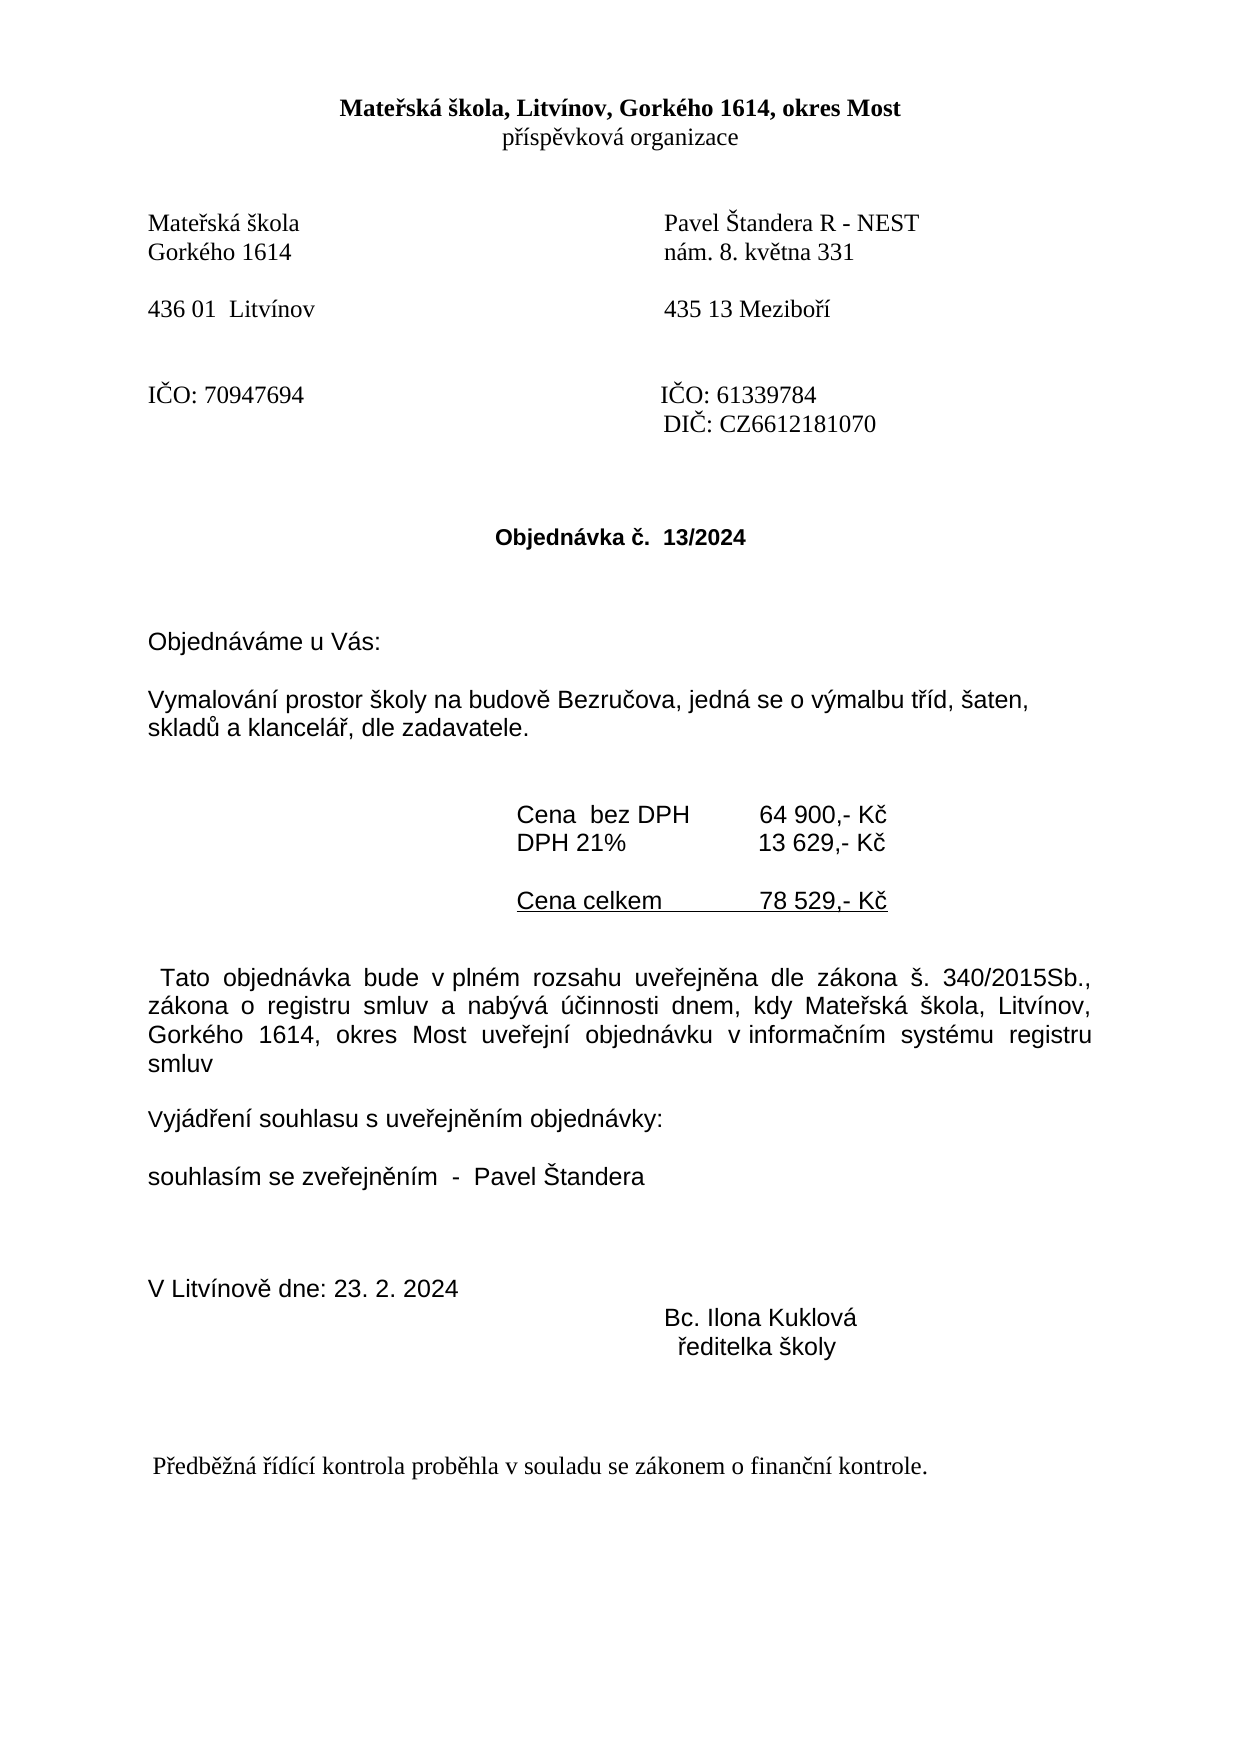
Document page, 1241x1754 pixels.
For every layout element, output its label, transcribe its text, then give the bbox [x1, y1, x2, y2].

text Objednáváme u Vás: [148, 627, 1092, 656]
text DPH 21% 13 629,- Kč [148, 828, 1092, 857]
text příspěvková organizace [148, 122, 1092, 150]
text Mateřská škola, Litvínov, Gorkého 1614, okres Most [148, 93, 1092, 122]
text Bc. Ilona Kuklová [148, 1303, 1092, 1332]
text souhlasím se zveřejněním - Pavel Štandera [148, 1161, 1092, 1190]
text Gorkého 1614 nám. 8. května 331 [148, 237, 1092, 294]
text Vymalování prostor školy na budově Bezručova, jedná se o výmalbu tříd, šaten, skladů a klancelář, dle zadavatele. [148, 685, 1092, 742]
text Cena bez DPH 64 900,- Kč [148, 800, 1092, 828]
text ředitelka školy [148, 1332, 1092, 1360]
text Vyjádření souhlasu s uveřejněním objednávky: [148, 1104, 1092, 1133]
text DIČ: CZ6612181070 [148, 409, 1092, 438]
text V Litvínově dne: 23. 2. 2024 [148, 1274, 1092, 1303]
text IČO: 70947694 IČO: 61339784 [148, 380, 1092, 409]
text Předběžná řídící kontrola proběhla v souladu se zákonem o finanční kontrole. [148, 1451, 1092, 1480]
text Cena celkem 78 529,- Kč [148, 886, 1092, 915]
text 436 01 Litvínov 435 13 Meziboří [148, 294, 1092, 323]
text Mateřská škola Pavel Štandera R - NEST [148, 208, 1092, 237]
text Objednávka č. 13/2024 [148, 524, 1092, 551]
text Tato objednávka bude v plném rozsahu uveřejněna dle zákona š. 340/2015Sb., zákona o registru smluv a nabývá účinnosti dnem, kdy Mateřská škola, Litvínov, Gorkého 1614, okres Most uveřejní objednávku v informačním systému registru smluv [148, 963, 1092, 1078]
